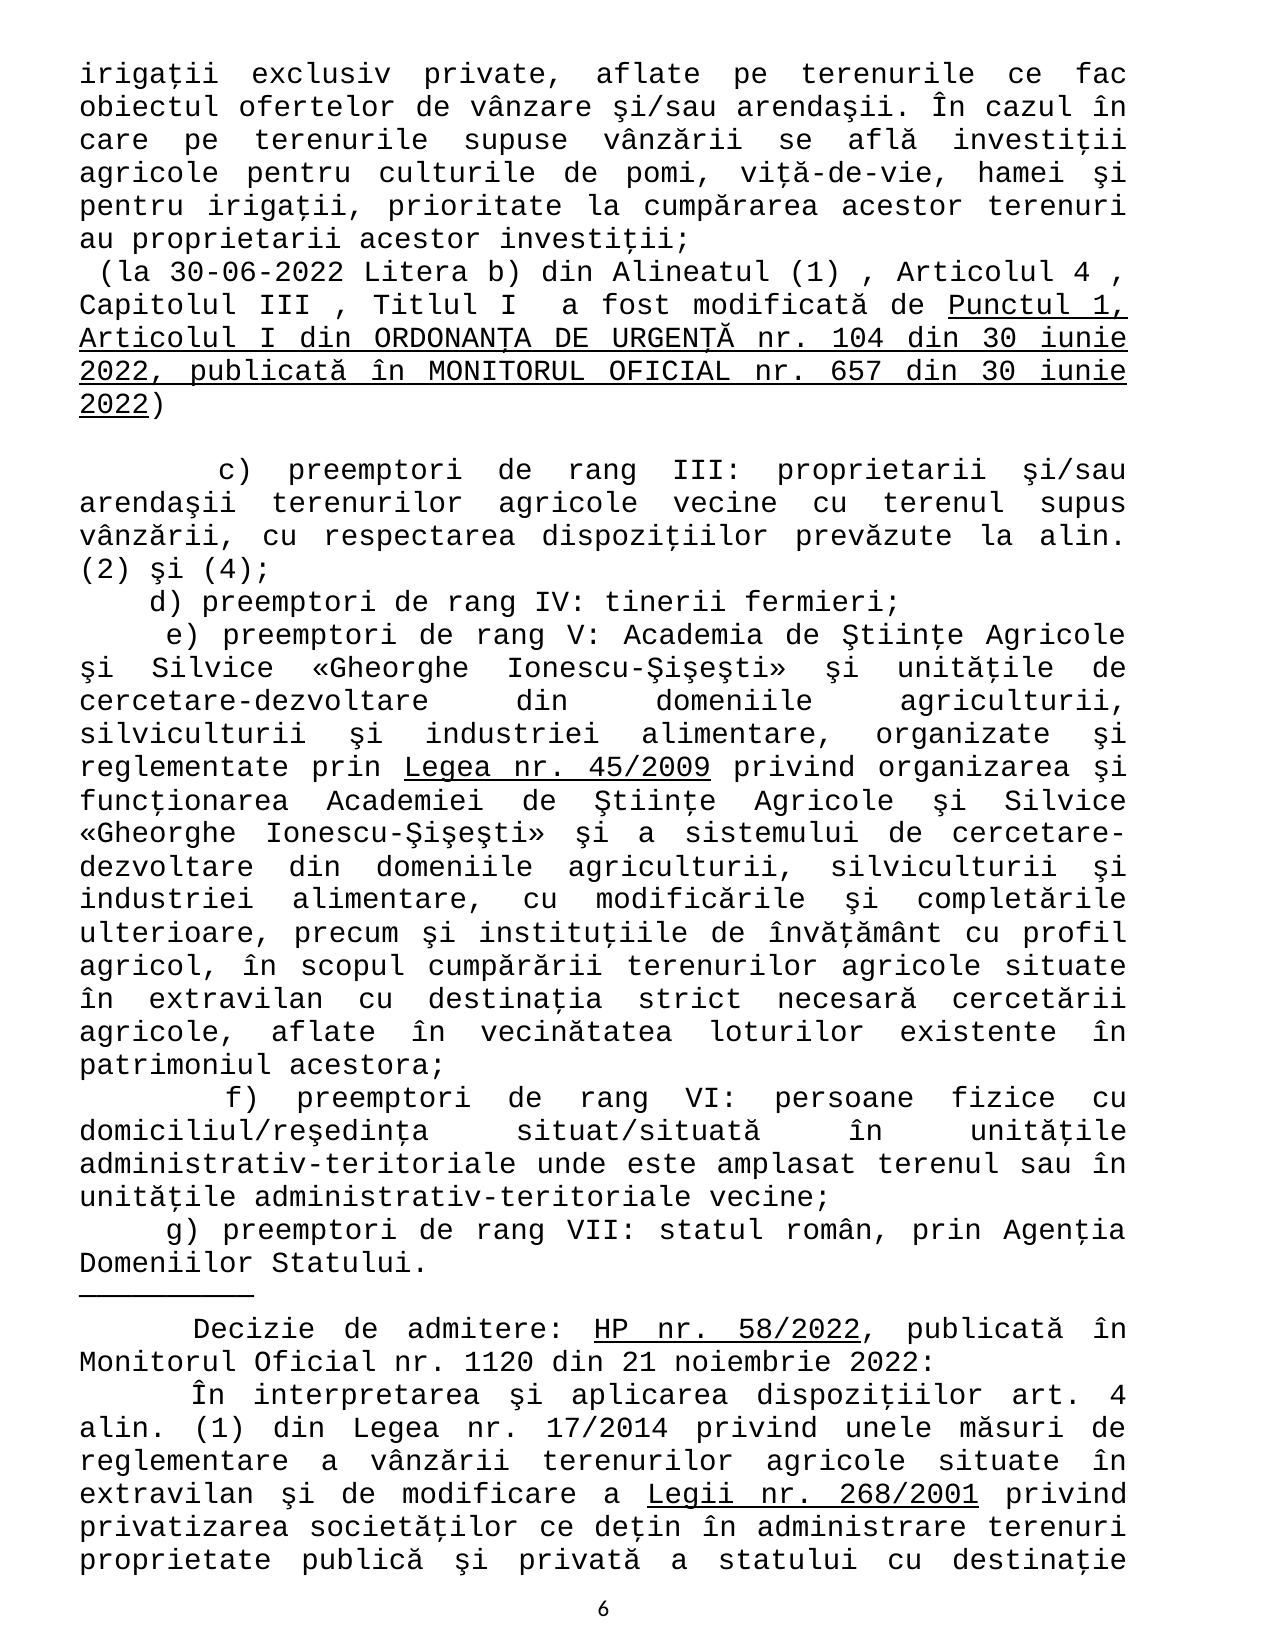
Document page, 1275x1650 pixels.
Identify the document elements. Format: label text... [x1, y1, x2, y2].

text g) preemptori de rang VII: statul român, prin Agenţia Domeniilor Statului. [79, 1215, 1127, 1281]
text c) preemptori de rang III: proprietarii şi/sau arendaşii terenurilor agricole vecine cu terenul supus vânzării, cu respectarea dispoziţiilor prevăzute la alin. (2) şi (4); [79, 455, 1127, 587]
text f) preemptori de rang VI: persoane fizice cu domiciliul/reşedinţa situat/situată în unităţile administrativ-teritoriale unde este amplasat terenul sau în unităţile administrativ-teritoriale vecine; [79, 1083, 1127, 1215]
text ────────── [79, 1281, 1127, 1314]
text (la 30-06-2022 Litera b) din Alineatul (1) , Articolul 4 , Capitolul III , Titlul I a fost modificată de <LLNK 12022 104180 301 0131>Punctul 1, Articolul I din ORDONANŢA DE URGENŢĂ nr. 104 din 30 iunie 2022, publicată în MONITORUL OFICIAL nr. 657 din 30 iunie 2022) [79, 352, 1127, 383]
text Decizie de admitere: <LLNK 12022 58170EV01 0 14>HP nr. 58/2022, publicată în Monitorul Oficial nr. 1120 din 21 noiembrie 2022: [79, 1314, 1127, 1380]
text d) preemptori de rang IV: tinerii fermieri; [79, 587, 1127, 621]
text (la 30-06-2022 Litera b) din Alineatul (1) , Articolul 4 , Capitolul III , Titlul I a fost modificată de <LLNK 12022 104180 301 0131>Punctul 1, Articolul I din ORDONANŢA DE URGENŢĂ nr. 104 din 30 iunie 2022, publicată în MONITORUL OFICIAL nr. 657 din 30 iunie 2022) [79, 257, 1127, 350]
text e) preemptori de rang V: Academia de Ştiinţe Agricole şi Silvice «Gheorghe Ionescu-Şişeşti» şi unităţile de cercetare-dezvoltare din domeniile agriculturii, silviculturii şi industriei alimentare, organizate şi reglementate prin <LLNK 12009 45 12 2H1 0 17>Legea nr. 45/2009 privind organizarea şi funcţionarea Academiei de Ştiinţe Agricole şi Silvice «Gheorghe Ionescu-Şişeşti» şi a sistemului de cercetare-dezvoltare din domeniile agriculturii, silviculturii şi industriei alimentare, cu modificările şi completările ulterioare, precum şi instituţiile de învăţământ cu profil agricol, în scopul cumpărării terenurilor agricole situate în extravilan cu destinaţia strict necesară cercetării agricole, aflate în vecinătatea loturilor existente în patrimoniul acestora; [79, 621, 1127, 1083]
text (la 30-06-2022 Litera b) din Alineatul (1) , Articolul 4 , Capitolul III , Titlul I a fost modificată de <LLNK 12022 104180 301 0131>Punctul 1, Articolul I din ORDONANŢA DE URGENŢĂ nr. 104 din 30 iunie 2022, publicată în MONITORUL OFICIAL nr. 657 din 30 iunie 2022) [79, 385, 1127, 422]
